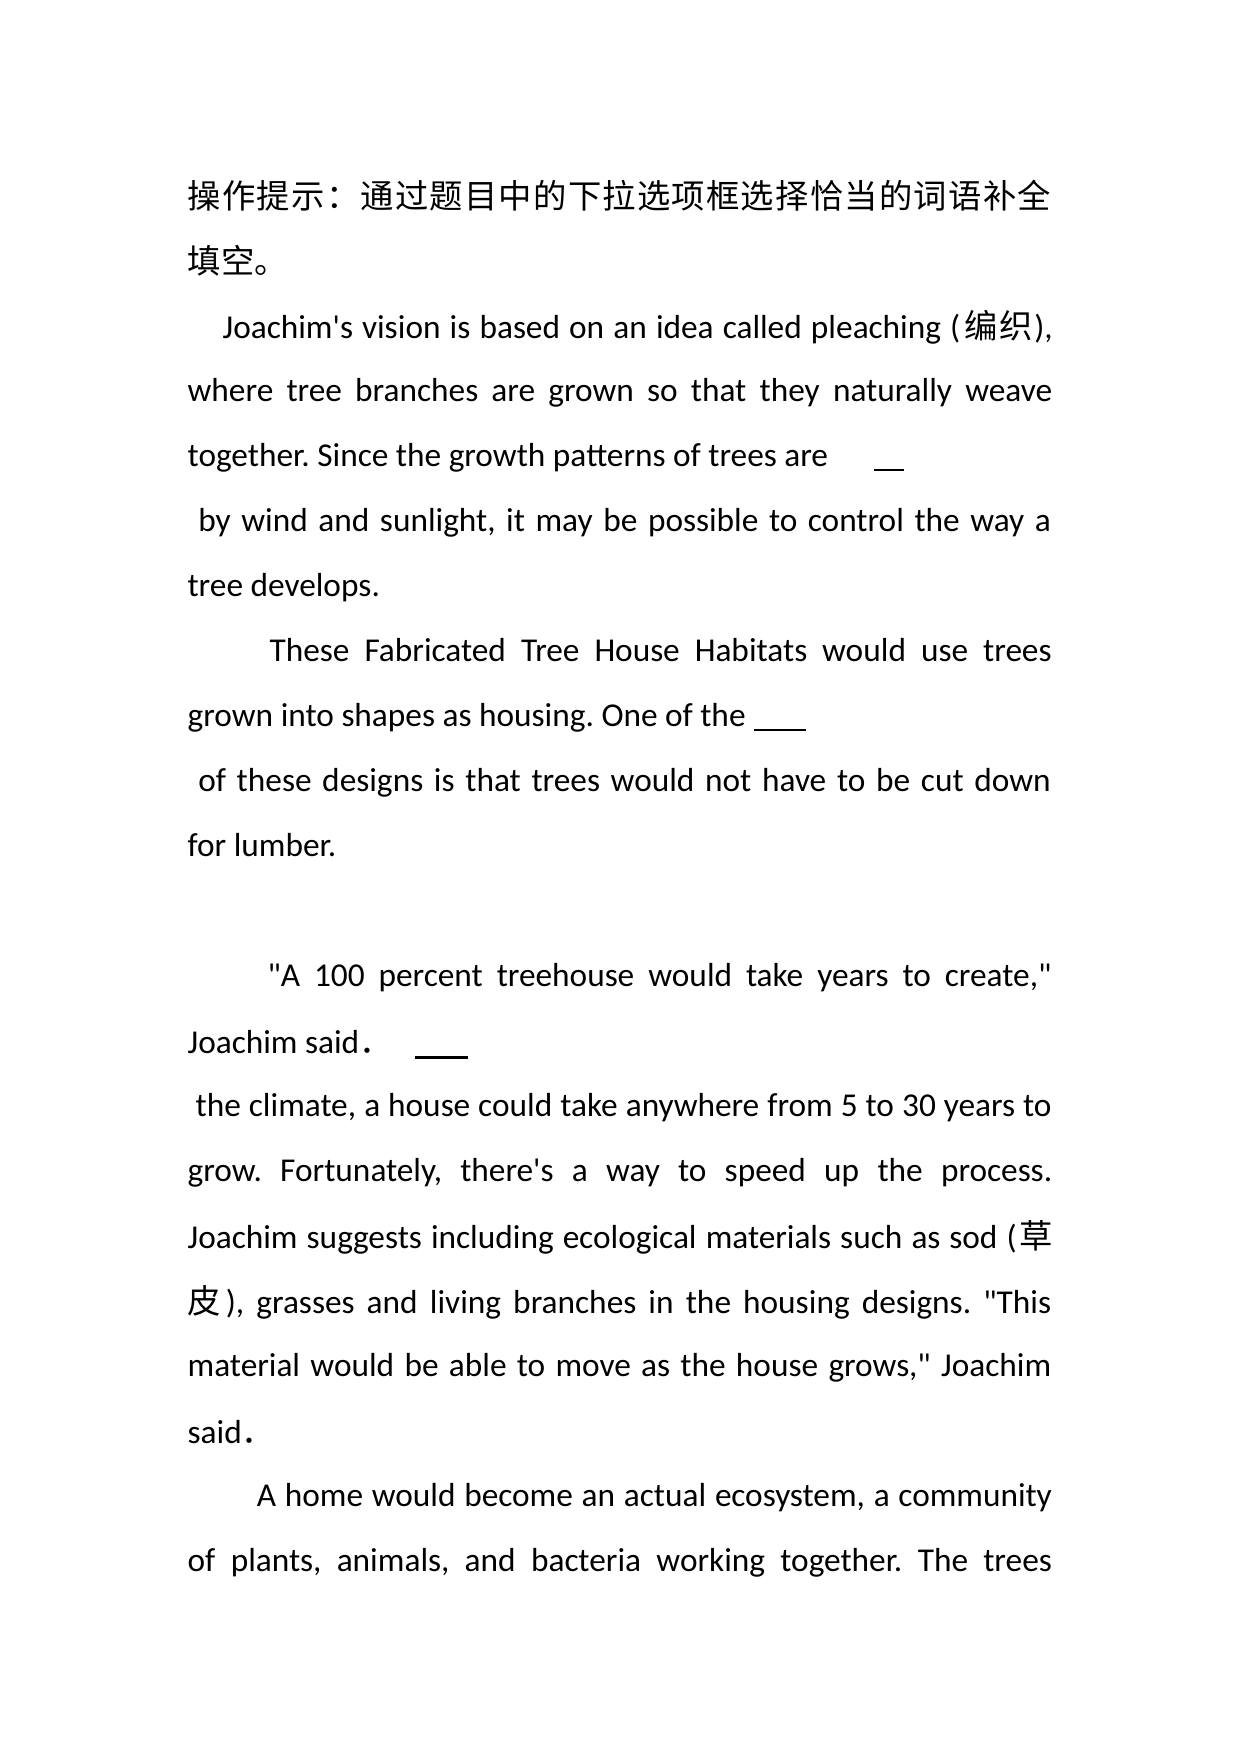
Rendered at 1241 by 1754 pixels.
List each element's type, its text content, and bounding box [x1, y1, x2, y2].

text 操作提示：通过题目中的下拉选项框选择恰当的词语补全填空。 [187, 162, 1053, 292]
text of these designs is that trees would not have to be cut down for lumber. [187, 747, 1053, 877]
text Joachim's vision is based on an idea called pleaching (编织), where tree branches are grown so that they naturally weave together. Since the growth patterns of trees are [187, 292, 1053, 487]
text "A 100 percent treehouse would take years to create," Joachim said． [187, 942, 1053, 1072]
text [187, 1462, 1053, 1592]
text by wind and sunlight, it may be possible to control the way a tree develops. [187, 487, 1053, 617]
text the climate, a house could take anywhere from 5 to 30 years to grow. Fortunately, there's a way to speed up the process. Joachim suggests including ecological materials such as sod (草皮), grasses and living branches in the housing designs. "This material would be able to move as the house grows," Joachim said． [187, 1072, 1053, 1462]
text These Fabricated Tree House Habitats would use trees grown into shapes as housing. One of the [187, 617, 1053, 747]
